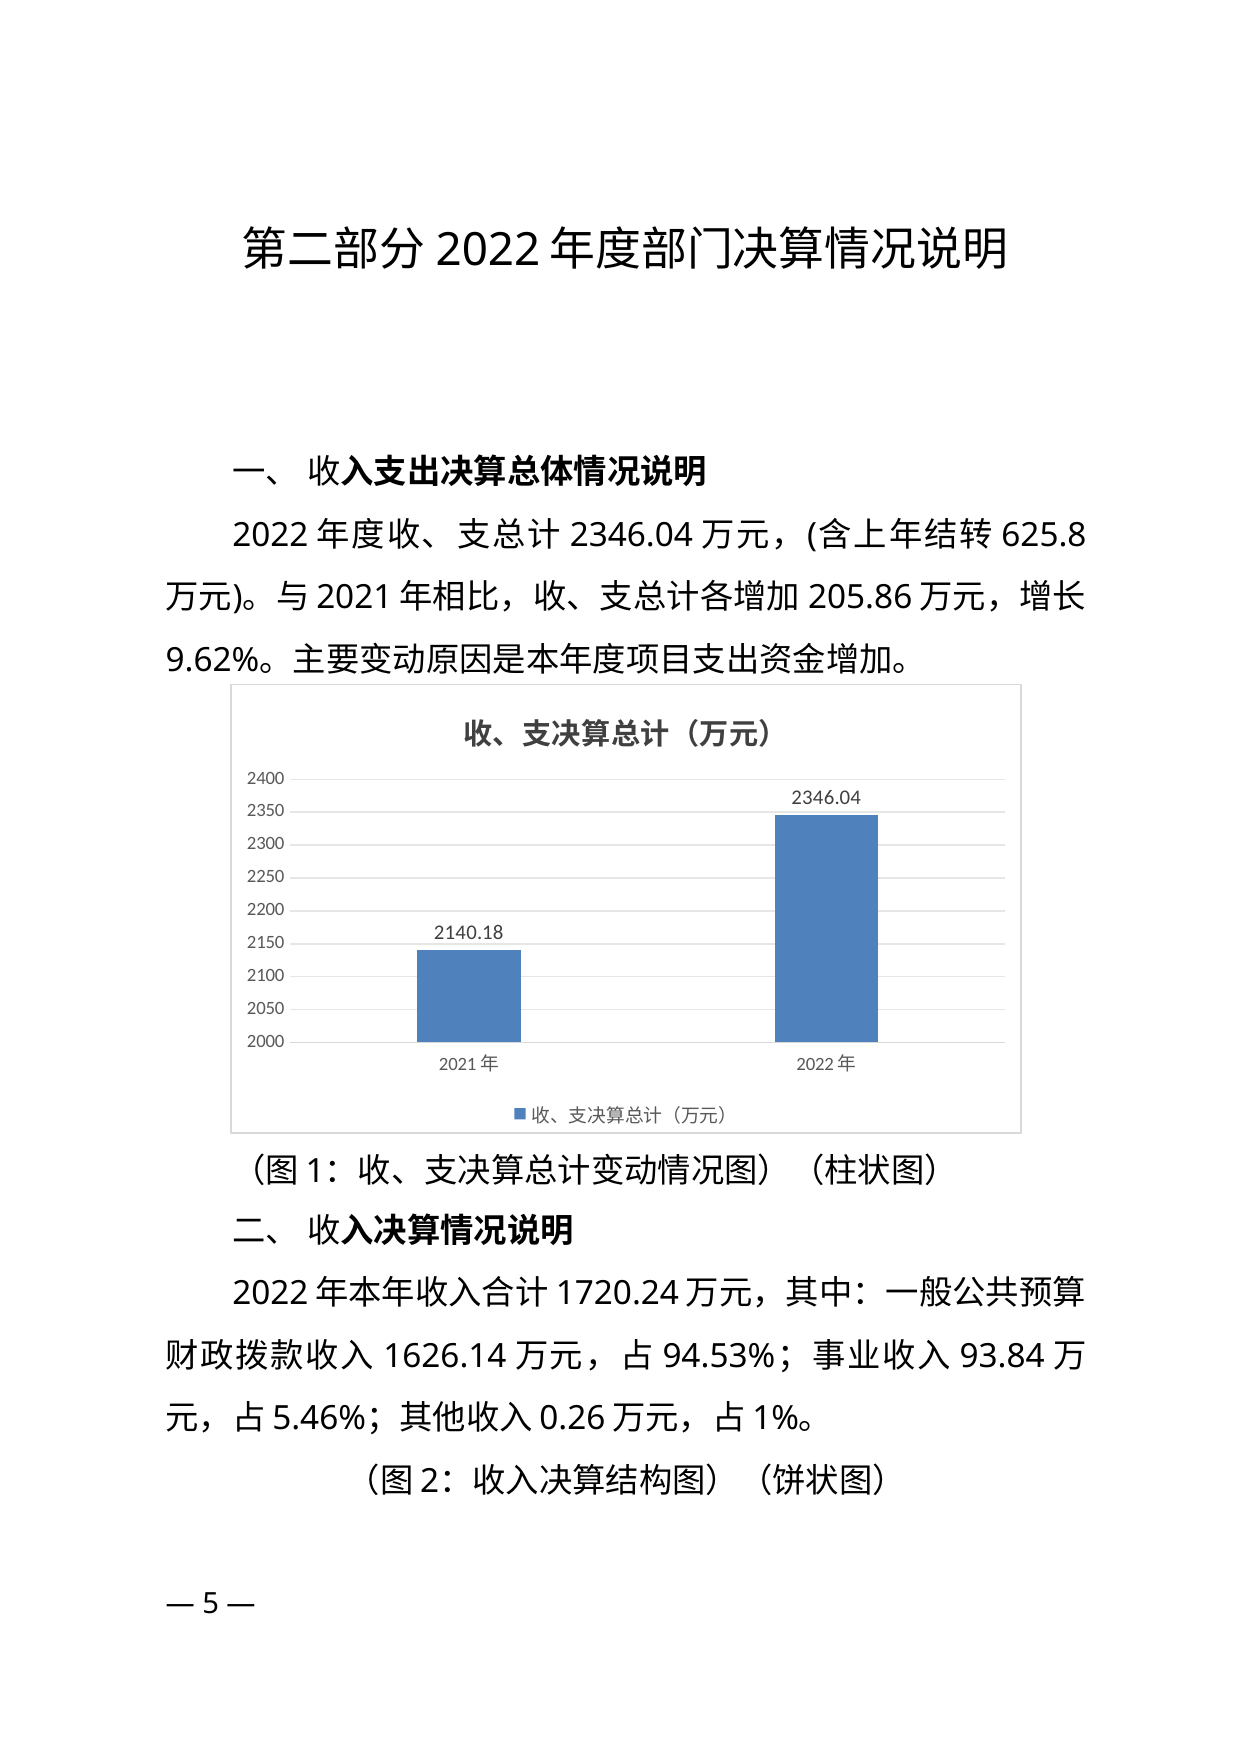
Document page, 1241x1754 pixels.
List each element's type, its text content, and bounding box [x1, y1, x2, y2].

list 收入支出决算总体情况说明 [232, 434, 1087, 496]
text （图1：收、支决算总计变动情况图）（柱状图） [165, 1144, 1087, 1192]
text 2022年本年收入合计1720.24万元，其中：一般公共预算财政拨款收入1626.14万元，占94.53%；事业收入93.84万元，占5.46%；其他收入0.26万元，占1%。 [165, 1254, 1087, 1442]
text 2022年度收、支总计2346.04万元，(含上年结转625.8万元)。与2021年相比，收、支总计各增加205.86万元，增长9.62%。主要变动原因是本年度项目支出资金增加。 [165, 496, 1087, 684]
list 收入决算情况说明 [232, 1192, 1087, 1254]
text （图2：收入决算结构图）（饼状图） [165, 1442, 1087, 1504]
subtitle 第二部分 2022年度部门决算情况说明 [165, 213, 1084, 279]
